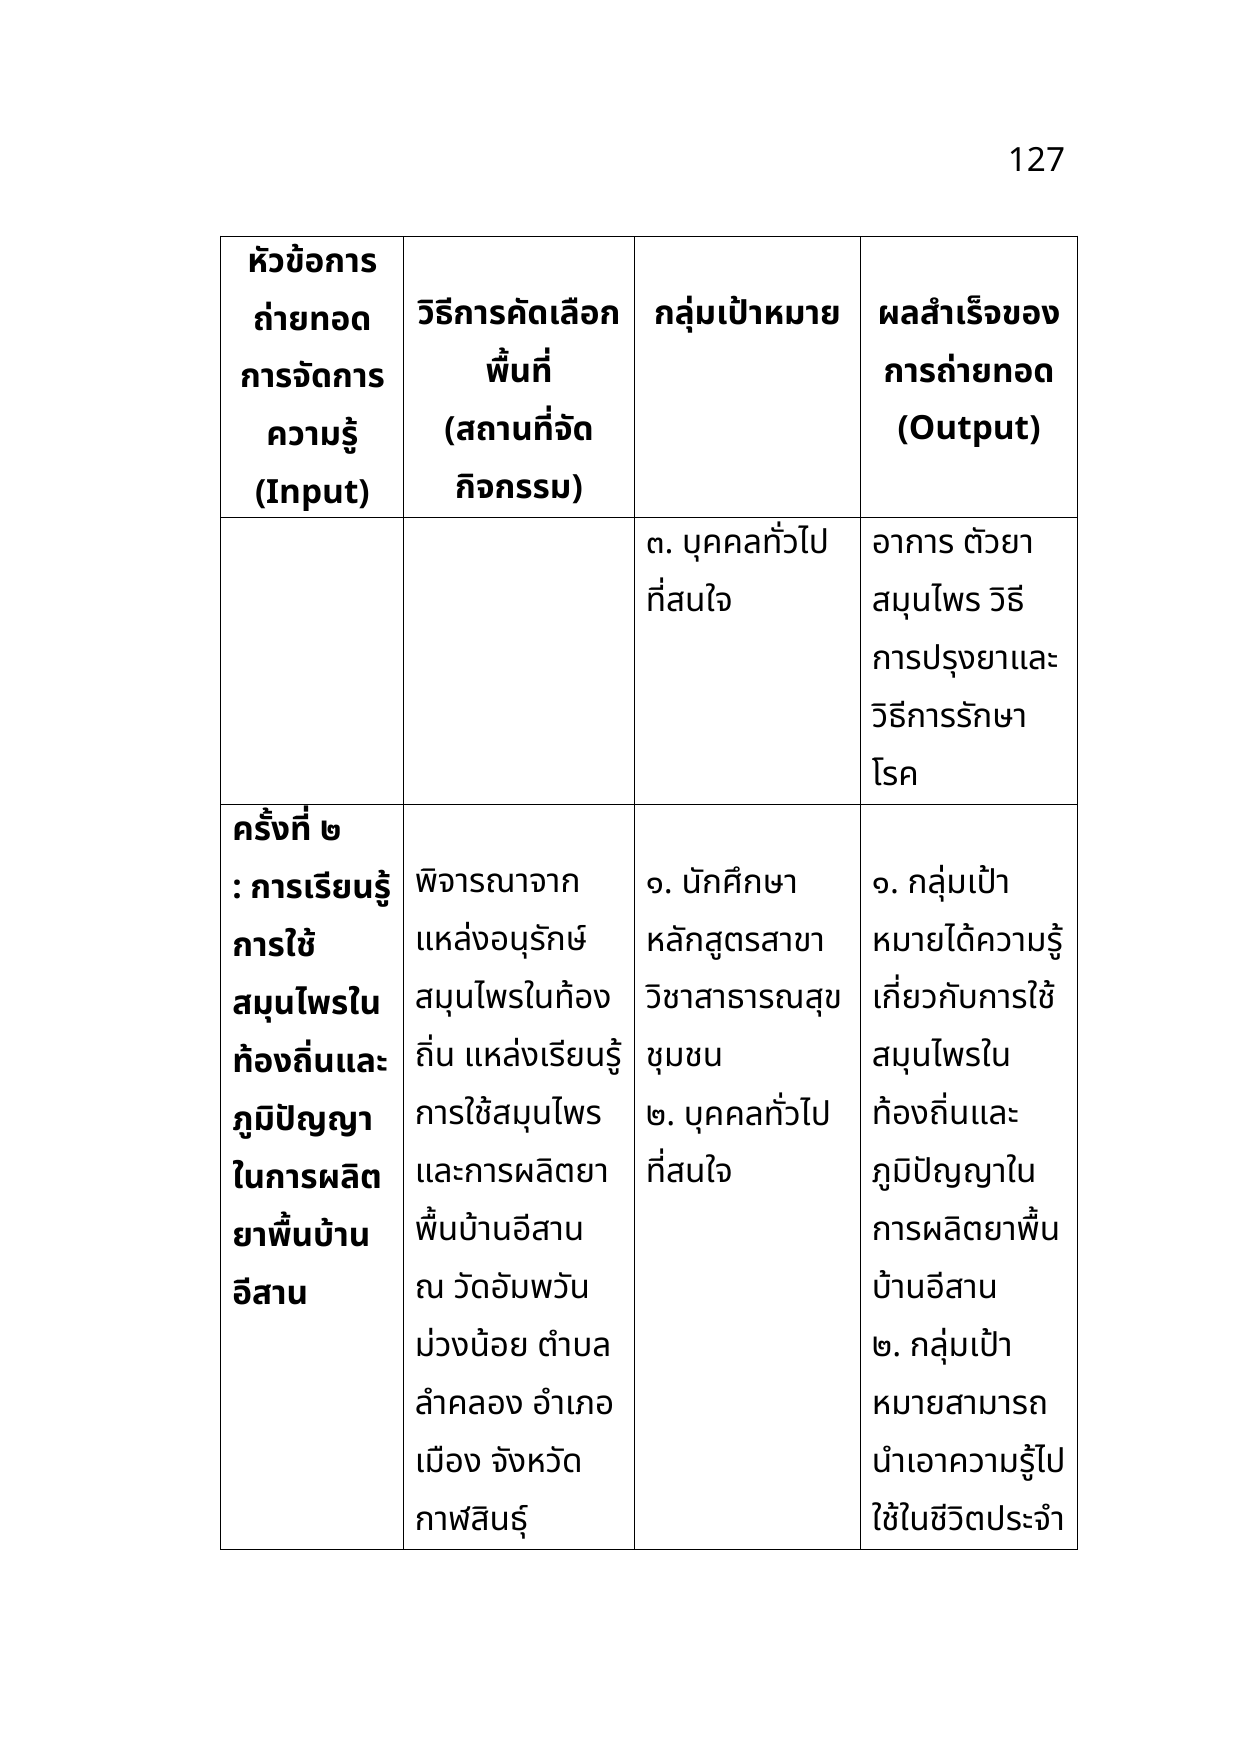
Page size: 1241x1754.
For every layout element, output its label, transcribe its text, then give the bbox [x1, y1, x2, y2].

table_header ผลสำเร็จของการถ่ายทอด (Output) [861, 237, 1077, 517]
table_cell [221, 805, 403, 1549]
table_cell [635, 805, 860, 1549]
table_header หัวข้อการถ่ายทอดการจัดการความรู้ (Input) [221, 237, 403, 517]
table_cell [861, 805, 1077, 1549]
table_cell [404, 805, 634, 1549]
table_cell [404, 518, 634, 804]
table_header กลุ่มเป้าหมาย [635, 237, 860, 517]
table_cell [861, 518, 1077, 804]
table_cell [635, 518, 860, 804]
table_header วิธีการคัดเลือกพื้นที่ (สถานที่จัดกิจกรรม) [404, 237, 634, 517]
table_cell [221, 518, 403, 804]
